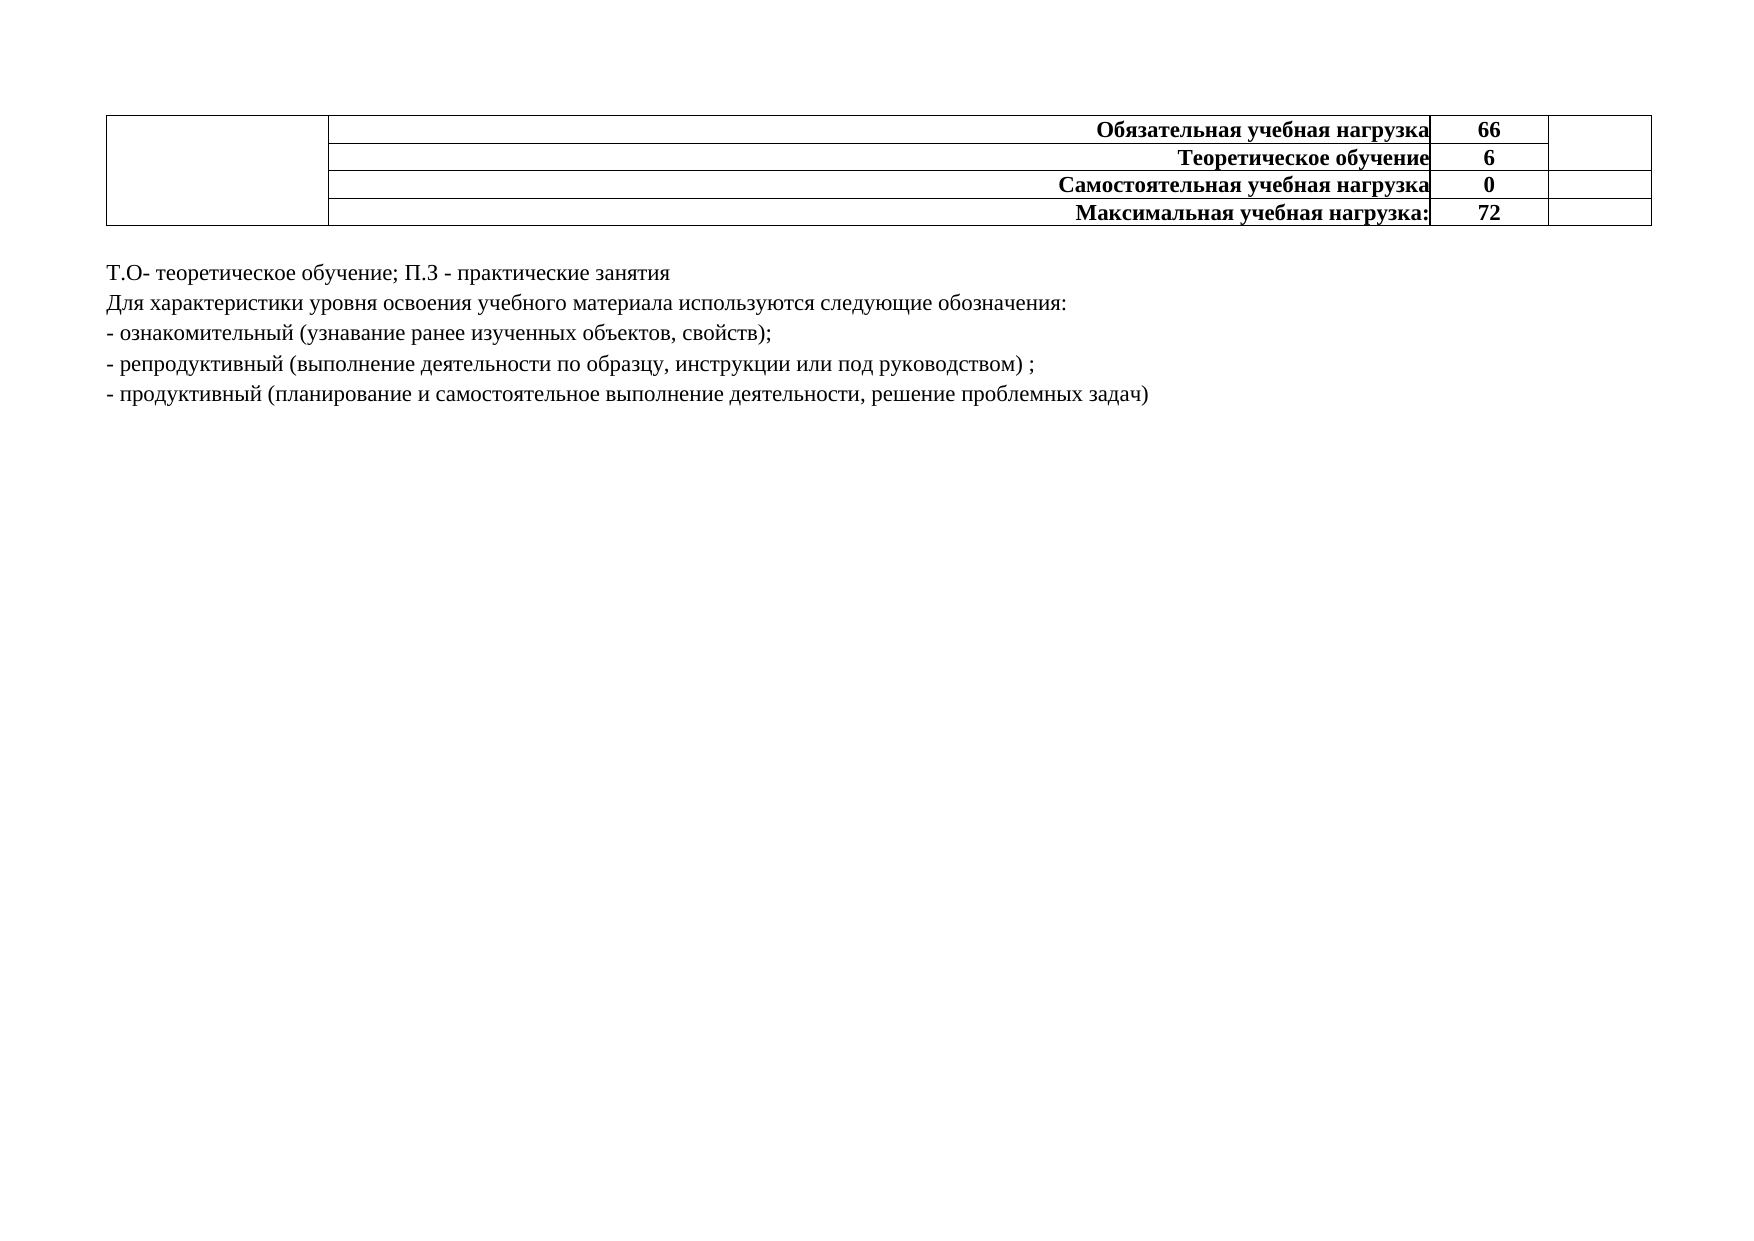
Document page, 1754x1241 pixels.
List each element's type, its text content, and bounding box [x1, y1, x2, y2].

table_cell 72 [1431, 199, 1548, 225]
table_cell Максимальная учебная нагрузка: [329, 199, 1429, 225]
text Для характеристики уровня освоения учебного материала используются следующие обозначения: [106, 289, 1702, 316]
table_cell 0 [1431, 171, 1548, 198]
table_cell [1549, 199, 1651, 225]
table_cell [1549, 171, 1651, 198]
table_cell [107, 116, 328, 225]
table_cell 66 [1431, 116, 1548, 143]
text - продуктивный (планирование и самостоятельное выполнение деятельности, решение проблемных задач) [106, 380, 1702, 406]
table_cell [1549, 116, 1651, 170]
table_cell Самостоятельная учебная нагрузка [329, 171, 1429, 198]
table_cell Теоретическое обучение [329, 144, 1429, 170]
table_cell Обязательная учебная нагрузка [329, 116, 1429, 143]
text Т.О- теоретическое обучение; П.З - практические занятия [106, 259, 1702, 285]
text - ознакомительный (узнавание ранее изученных объектов, свойств); [106, 319, 1702, 346]
table_cell 6 [1431, 144, 1548, 170]
text - репродуктивный (выполнение деятельности по образцу, инструкции или под руководством) ; [106, 350, 1702, 376]
